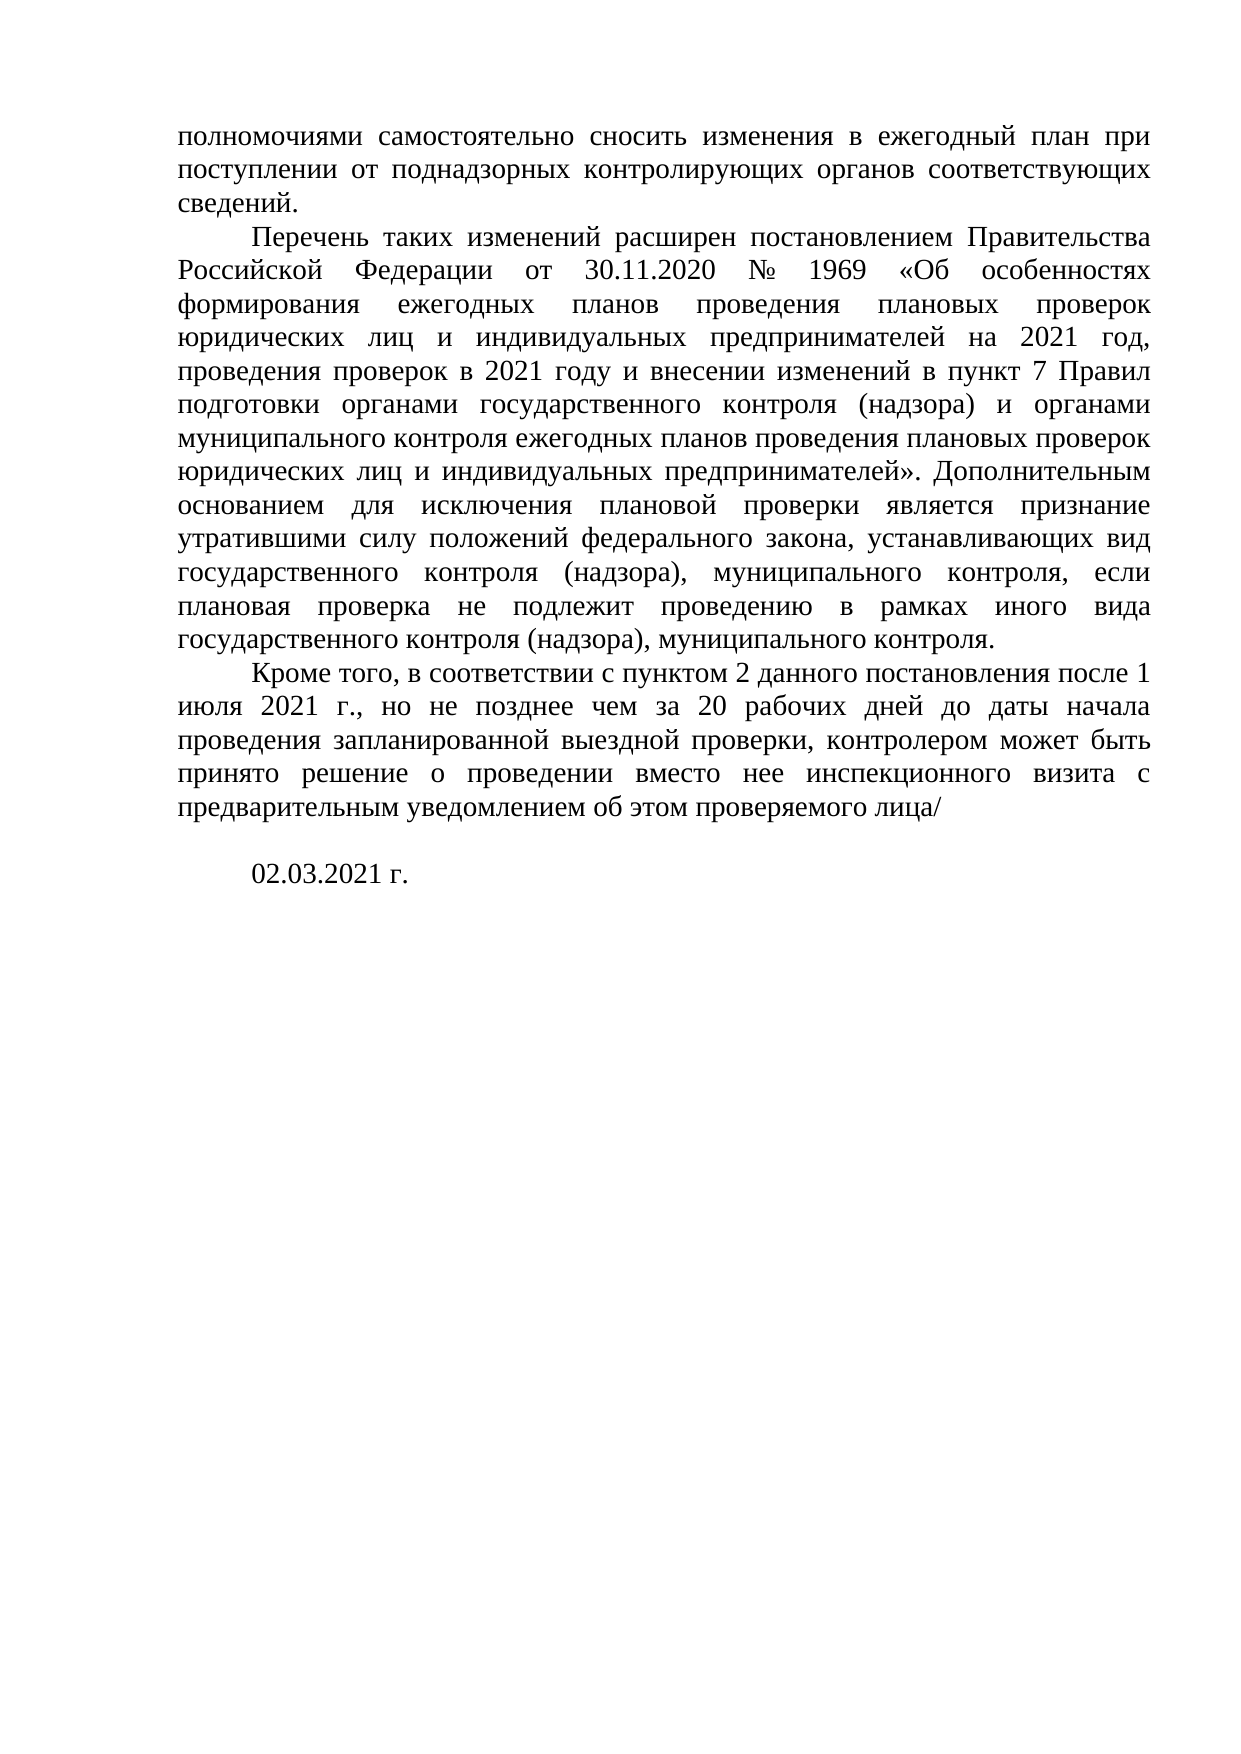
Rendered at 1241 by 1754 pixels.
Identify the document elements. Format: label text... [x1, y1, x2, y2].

text 02.03.2021 г. [177, 856, 1152, 889]
text Перечень таких изменений расширен постановлением Правительства Российской Федерации от 30.11.2020 № 1969 «Об особенностях формирования ежегодных планов проведения плановых проверок юридических лиц и индивидуальных предпринимателей на 2021 год, проведения проверок в 2021 году и внесении изменений в пункт 7 Правил подготовки органами государственного контроля (надзора) и органами муниципального контроля ежегодных планов проведения плановых проверок юридических лиц и индивидуальных предпринимателей». Дополнительным основанием для исключения плановой проверки является признание утратившими силу положений федерального закона, устанавливающих вид государственного контроля (надзора), муниципального контроля, если плановая проверка не подлежит проведению в рамках иного вида государственного контроля (надзора), муниципального контроля. [177, 219, 1152, 655]
text Кроме того, в соответствии с пунктом 2 данного постановления после 1 июля 2021 г., но не позднее чем за 20 рабочих дней до даты начала проведения запланированной выездной проверки, контролером может быть принято решение о проведении вместо нее инспекционного визита с предварительным уведомлением об этом проверяемого лица/ [177, 655, 1152, 822]
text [177, 118, 1152, 219]
